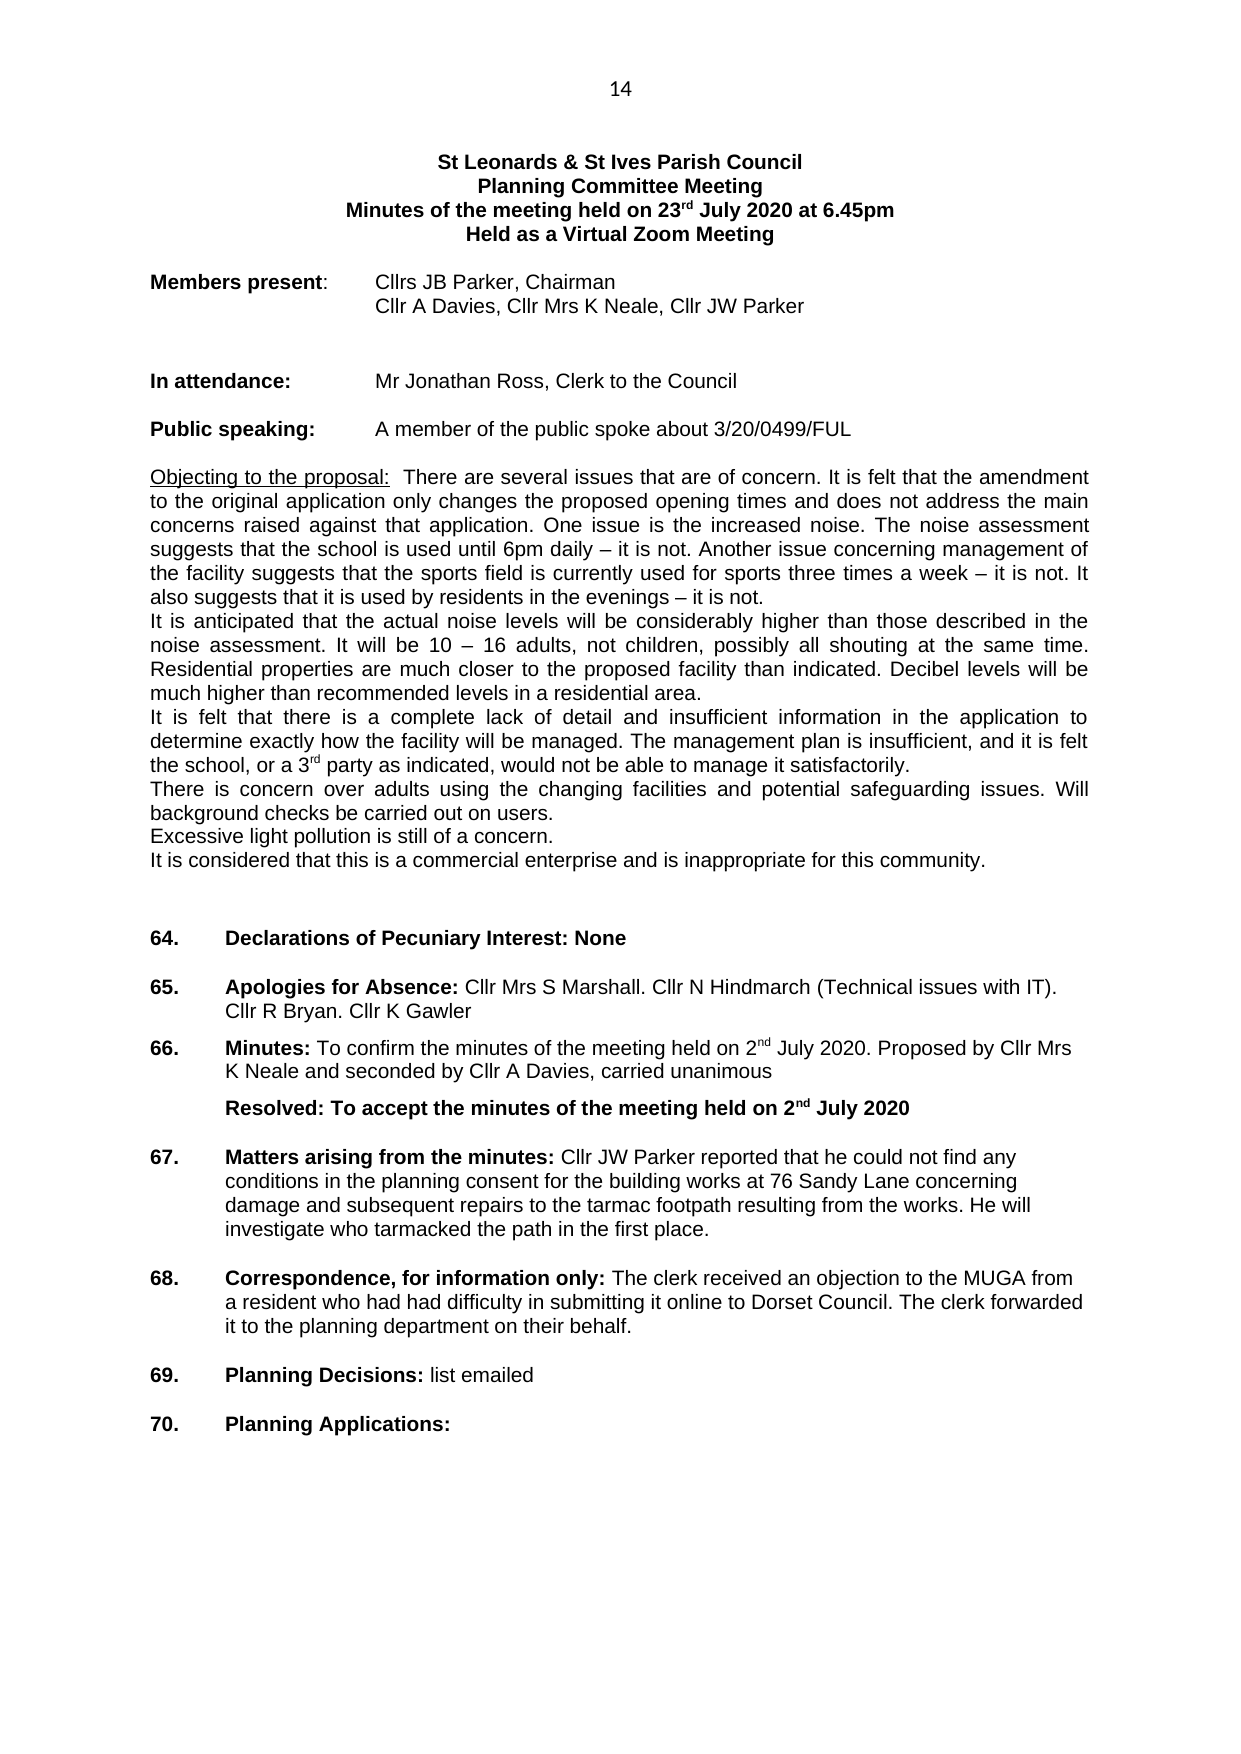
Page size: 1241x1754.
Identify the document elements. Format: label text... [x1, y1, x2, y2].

text It is felt that there is a complete lack of detail and insufficient information in the application to determine exactly how the facility will be managed. The management plan is insufficient, and it is felt the school, or a 3rd party as indicated, would not be able to manage it satisfactorily. [150, 704, 1090, 776]
subtitle Held as a Virtual Zoom Meeting [150, 222, 1090, 246]
text St Leonards & St Ives Parish Council [150, 150, 1090, 174]
subtitle In attendance: Mr Jonathan Ross, Clerk to the Council [150, 369, 1090, 393]
subtitle Public speaking: A member of the public spoke about 3/20/0499/FUL [150, 417, 1090, 441]
subtitle Resolved: To accept the minutes of the meeting held on 2nd July 2020 [225, 1096, 1090, 1120]
subtitle Members present: Cllrs JB Parker, Chairman [150, 270, 1090, 294]
subtitle 69. Planning Decisions: list emailed [150, 1362, 1090, 1386]
subtitle 70. Planning Applications: [150, 1411, 1090, 1435]
text Excessive light pollution is still of a concern. [150, 824, 1090, 848]
subtitle Planning Committee Meeting [150, 174, 1090, 198]
subtitle 64. Declarations of Pecuniary Interest: None [150, 926, 1090, 950]
subtitle 67. Matters arising from the minutes: Cllr JW Parker reported that he could not find any conditions in the planning consent for the building works at 76 Sandy Lane concerning damage and subsequent repairs to the tarmac footpath resulting from the works. He will investigate who tarmacked the path in the first place. [150, 1145, 1090, 1241]
text There is concern over adults using the changing facilities and potential safeguarding issues. Will background checks be carried out on users. [150, 776, 1090, 824]
text Objecting to the proposal: There are several issues that are of concern. It is felt that the amendment to the original application only changes the proposed opening times and does not address the main concerns raised against that application. One issue is the increased noise. The noise assessment suggests that the school is used until 6pm daily – it is not. Another issue concerning management of the facility suggests that the sports field is currently used for sports three times a week – it is not. It also suggests that it is used by residents in the evenings – it is not. [150, 465, 1090, 609]
subtitle 68. Correspondence, for information only: The clerk received an objection to the MUGA from a resident who had had difficulty in submitting it online to Dorset Council. The clerk forwarded it to the planning department on their behalf. [150, 1266, 1090, 1337]
text It is considered that this is a commercial enterprise and is inappropriate for this community. [150, 848, 1090, 872]
text It is anticipated that the actual noise levels will be considerably higher than those described in the noise assessment. It will be 10 – 16 adults, not children, possibly all shouting at the same time. Residential properties are much closer to the proposed facility than indicated. Decibel levels will be much higher than recommended levels in a residential area. [150, 609, 1090, 704]
text Cllr A Davies, Cllr Mrs K Neale, Cllr JW Parker [375, 294, 1090, 318]
subtitle 65. Apologies for Absence: Cllr Mrs S Marshall. Cllr N Hindmarch (Technical issues with IT). Cllr R Bryan. Cllr K Gawler [150, 975, 1090, 1023]
subtitle Minutes of the meeting held on 23rd July 2020 at 6.45pm [150, 198, 1090, 222]
subtitle 66. Minutes: To confirm the minutes of the meeting held on 2nd July 2020. Proposed by Cllr Mrs K Neale and seconded by Cllr A Davies, carried unanimous [150, 1035, 1090, 1083]
